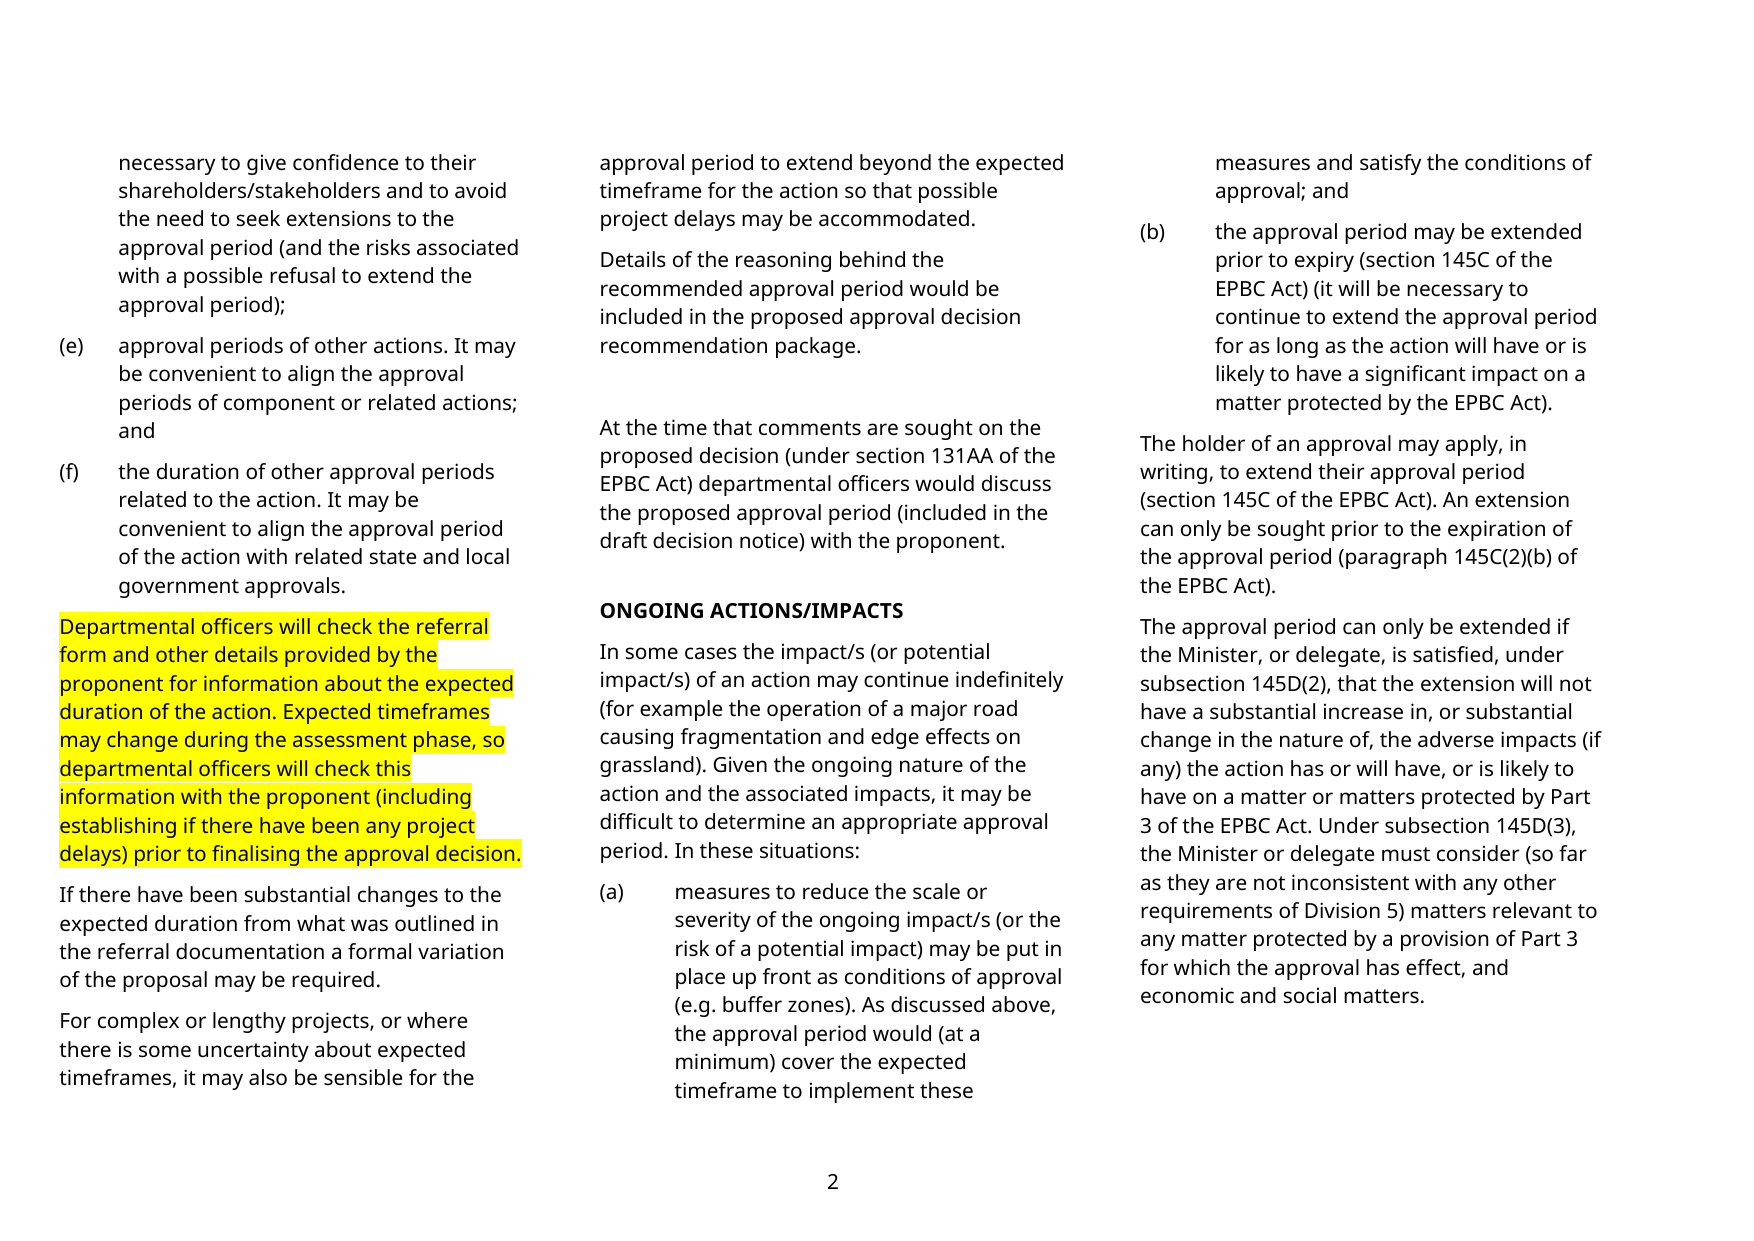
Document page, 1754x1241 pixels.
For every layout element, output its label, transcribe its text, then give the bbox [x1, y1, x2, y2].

text The holder of an approval may apply, in writing, to extend their approval period (section 145C of the EPBC Act). An extension can only be sought prior to the expiration of the approval period (paragraph 145C(2)(b) of the EPBC Act). [1140, 429, 1606, 599]
list the approval period may be extended prior to expiry (section 145C of the EPBC Act) (it will be necessary to continue to extend the approval period for as long as the action will have or is likely to have a significant impact on a matter protected by the EPBC Act). [1140, 217, 1606, 416]
text At the time that comments are sought on the proposed decision (under section 131AA of the EPBC Act) departmental officers would discuss the proposed approval period (included in the draft decision notice) with the proponent. [599, 413, 1066, 555]
list measures to reduce the scale or severity of the ongoing impact/s (or the risk of a potential impact) may be put in place up front as conditions of approval (e.g. buffer zones). As discussed above, the approval period would (at a minimum) cover the expected timeframe to implement these measures and satisfy the conditions of approval; and [1140, 148, 1606, 204]
list the duration of other approval periods related to the action. It may be convenient to align the approval period of the action with related state and local government approvals. [59, 457, 526, 599]
text The approval period can only be extended if the Minister, or delegate, is satisfied, under subsection 145D(2), that the extension will not have a substantial increase in, or substantial change in the nature of, the adverse impacts (if any) the action has or will have, or is likely to have on a matter or matters protected by Part 3 of the EPBC Act. Under subsection 145D(3), the Minister or delegate must consider (so far as they are not inconsistent with any other requirements of Division 5) matters relevant to any matter protected by a provision of Part 3 for which the approval has effect, and economic and social matters. [1140, 612, 1606, 1010]
text Details of the reasoning behind the recommended approval period would be included in the proposed approval decision recommendation package. [599, 246, 1066, 359]
text For complex or lengthy projects, or where there is some uncertainty about expected timeframes, it may also be sensible for the approval period to extend beyond the expected timeframe for the action so that possible project delays may be accommodated. [599, 148, 1066, 233]
text In some cases the impact/s (or potential impact/s) of an action may continue indefinitely (for example the operation of a major road causing fragmentation and edge effects on grassland). Given the ongoing nature of the action and the associated impacts, it may be difficult to determine an appropriate approval period. In these situations: [599, 637, 1066, 864]
list approval periods of other actions. It may be convenient to align the approval periods of component or related actions; and [59, 331, 526, 444]
text Departmental officers will check the referral form and other details provided by the proponent for information about the expected duration of the action. Expected timeframes may change during the assessment phase, so departmental officers will check this information with the proponent (including establishing if there have been any project delays) prior to finalising the approval decision. [59, 612, 526, 868]
text If there have been substantial changes to the expected duration from what was outlined in the referral documentation a formal variation of the proposal may be required. [59, 880, 526, 994]
list measures to reduce the scale or severity of the ongoing impact/s (or the risk of a potential impact) may be put in place up front as conditions of approval (e.g. buffer zones). As discussed above, the approval period would (at a minimum) cover the expected timeframe to implement these measures and satisfy the conditions of approval; and [599, 877, 1066, 1104]
text For complex or lengthy projects, or where there is some uncertainty about expected timeframes, it may also be sensible for the approval period to extend beyond the expected timeframe for the action so that possible project delays may be accommodated. [59, 1006, 526, 1092]
subtitle Ongoing actions/impacts [599, 596, 1066, 624]
